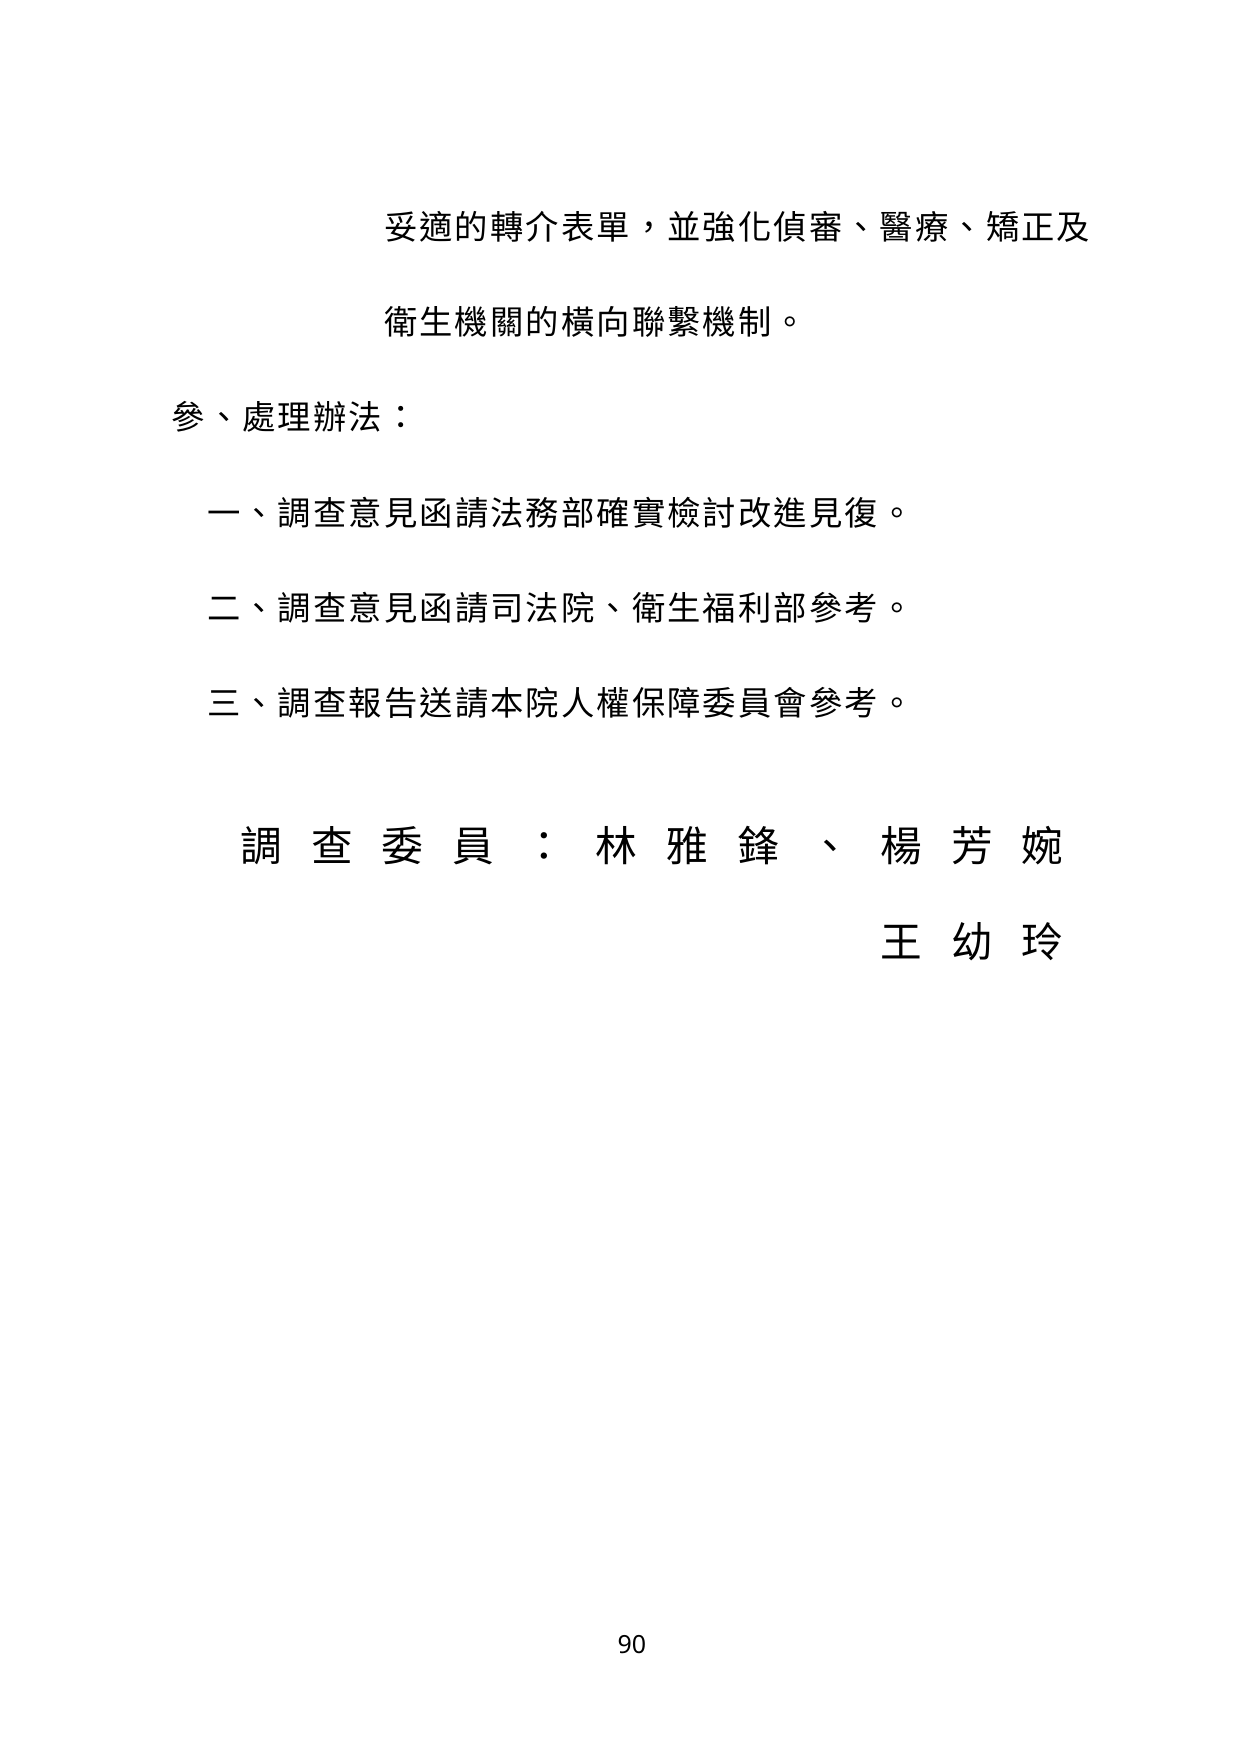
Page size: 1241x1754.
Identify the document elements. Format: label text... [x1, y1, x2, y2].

list 調查報告送請本院人權保障委員會參考。 [207, 653, 1092, 748]
list 調查意見函請法務部確實檢討改進見復。 [207, 463, 1092, 558]
list 處理辦法： [171, 368, 1092, 463]
list 調查意見函請司法院、衛生福利部參考。 [207, 558, 1092, 653]
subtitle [280, 177, 1092, 368]
subtitle 調查委員：林雅鋒、楊芳婉、王幼玲 [171, 796, 1092, 986]
